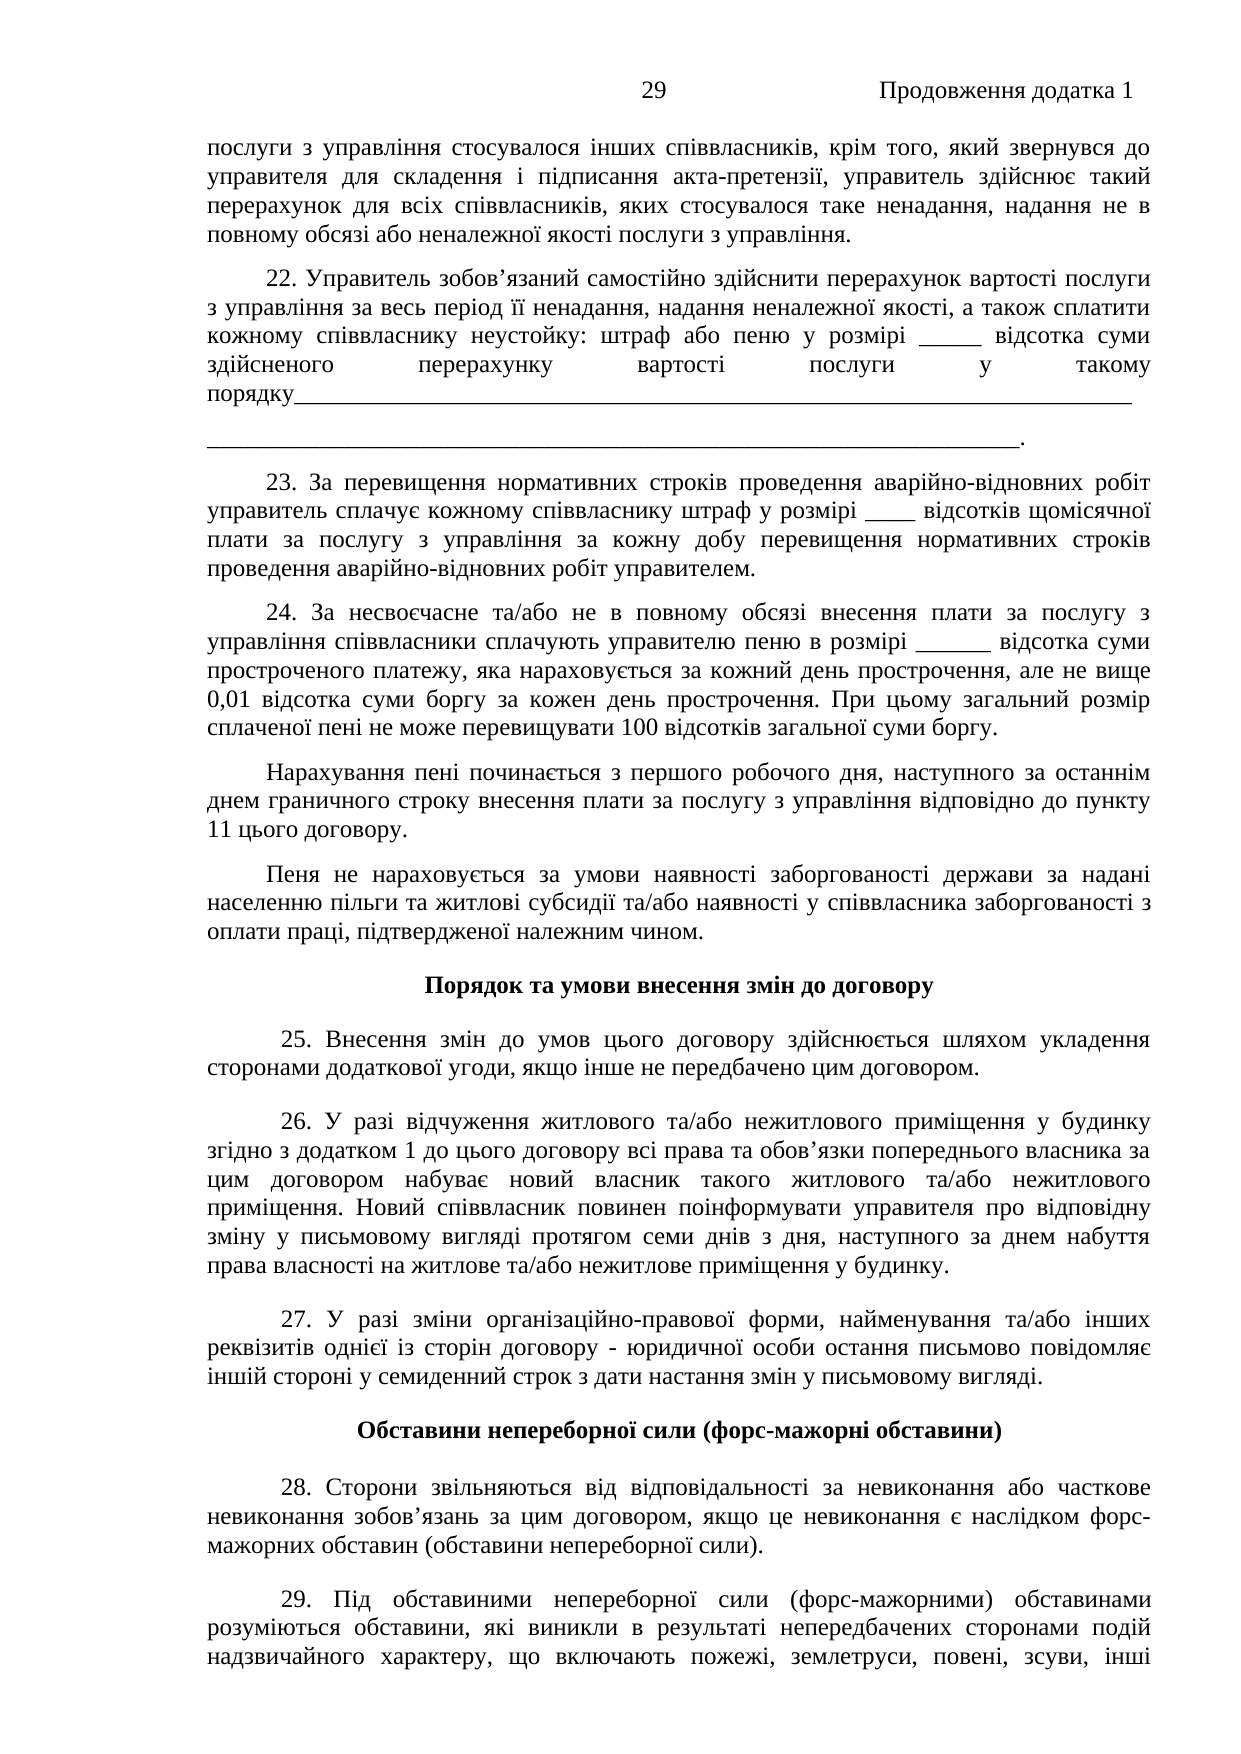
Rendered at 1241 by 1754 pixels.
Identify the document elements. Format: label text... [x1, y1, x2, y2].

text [207, 132, 1152, 247]
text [207, 1584, 1152, 1670]
text _________________________________________________________________. [207, 422, 1152, 451]
text Пеня не нараховується за умови наявності заборгованості держави за надані населенню пільги та житлові субсидії та/або наявності у співвласника заборгованості з оплати праці, підтвердженої належним чином. [207, 859, 1152, 945]
text 23. За перевищення нормативних строків проведення аварійно-відновних робіт управитель сплачує кожному співвласнику штраф у розмірі ____ відсотків щомісячної плати за послугу з управління за кожну добу перевищення нормативних строків проведення аварійно-відновних робіт управителем. [207, 467, 1152, 582]
text 22. Управитель зобов’язаний самостійно здійснити перерахунок вартості послуги з управління за весь період її ненадання, надання неналежної якості, а також сплатити кожному співвласнику неустойку: штраф або пеню у розмірі _____ відсотка суми здійсненого перерахунку вартості послуги у такому порядку___________________________________________________________________ [207, 263, 1152, 407]
text Порядок та умови внесення змін до договору [207, 970, 1152, 999]
text 28. Сторони звільняються від відповідальності за невиконання або часткове невиконання зобов’язань за цим договором, якщо це невиконання є наслідком форс-мажорних обставин (обставини непереборної сили). [207, 1472, 1152, 1559]
text Нарахування пені починається з першого робочого дня, наступного за останнім днем граничного строку внесення плати за послугу з управління відповідно до пункту 11 цього договору. [207, 757, 1152, 843]
text 24. За несвоєчасне та/або не в повному обсязі внесення плати за послугу з управління співвласники сплачують управителю пеню в розмірі ______ відсотка суми простроченого платежу, яка нараховується за кожний день прострочення, але не вище 0,01 відсотка суми боргу за кожен день прострочення. При цьому загальний розмір сплаченої пені не може перевищувати 100 відсотків загальної суми боргу. [207, 597, 1152, 741]
text 27. У разі зміни організаційно-правової форми, найменування та/або інших реквізитів однієї із сторін договору - юридичної особи остання письмово повідомляє іншій стороні у семиденний строк з дати настання змін у письмовому вигляді. [207, 1304, 1152, 1390]
text 25. Внесення змін до умов цього договору здійснюється шляхом укладення сторонами додаткової угоди, якщо інше не передбачено цим договором. [207, 1024, 1152, 1081]
text 26. У разі відчуження житлового та/або нежитлового приміщення у будинку згідно з додатком 1 до цього договору всі права та обов’язки попереднього власника за цим договором набуває новий власник такого житлового та/або нежитлового приміщення. Новий співвласник повинен поінформувати управителя про відповідну зміну у письмовому вигляді протягом семи днів з дня, наступного за днем набуття права власності на житлове та/або нежитлове приміщення у будинку. [207, 1106, 1152, 1279]
text Обставини непереборної сили (форс-мажорні обставини) [207, 1415, 1152, 1444]
